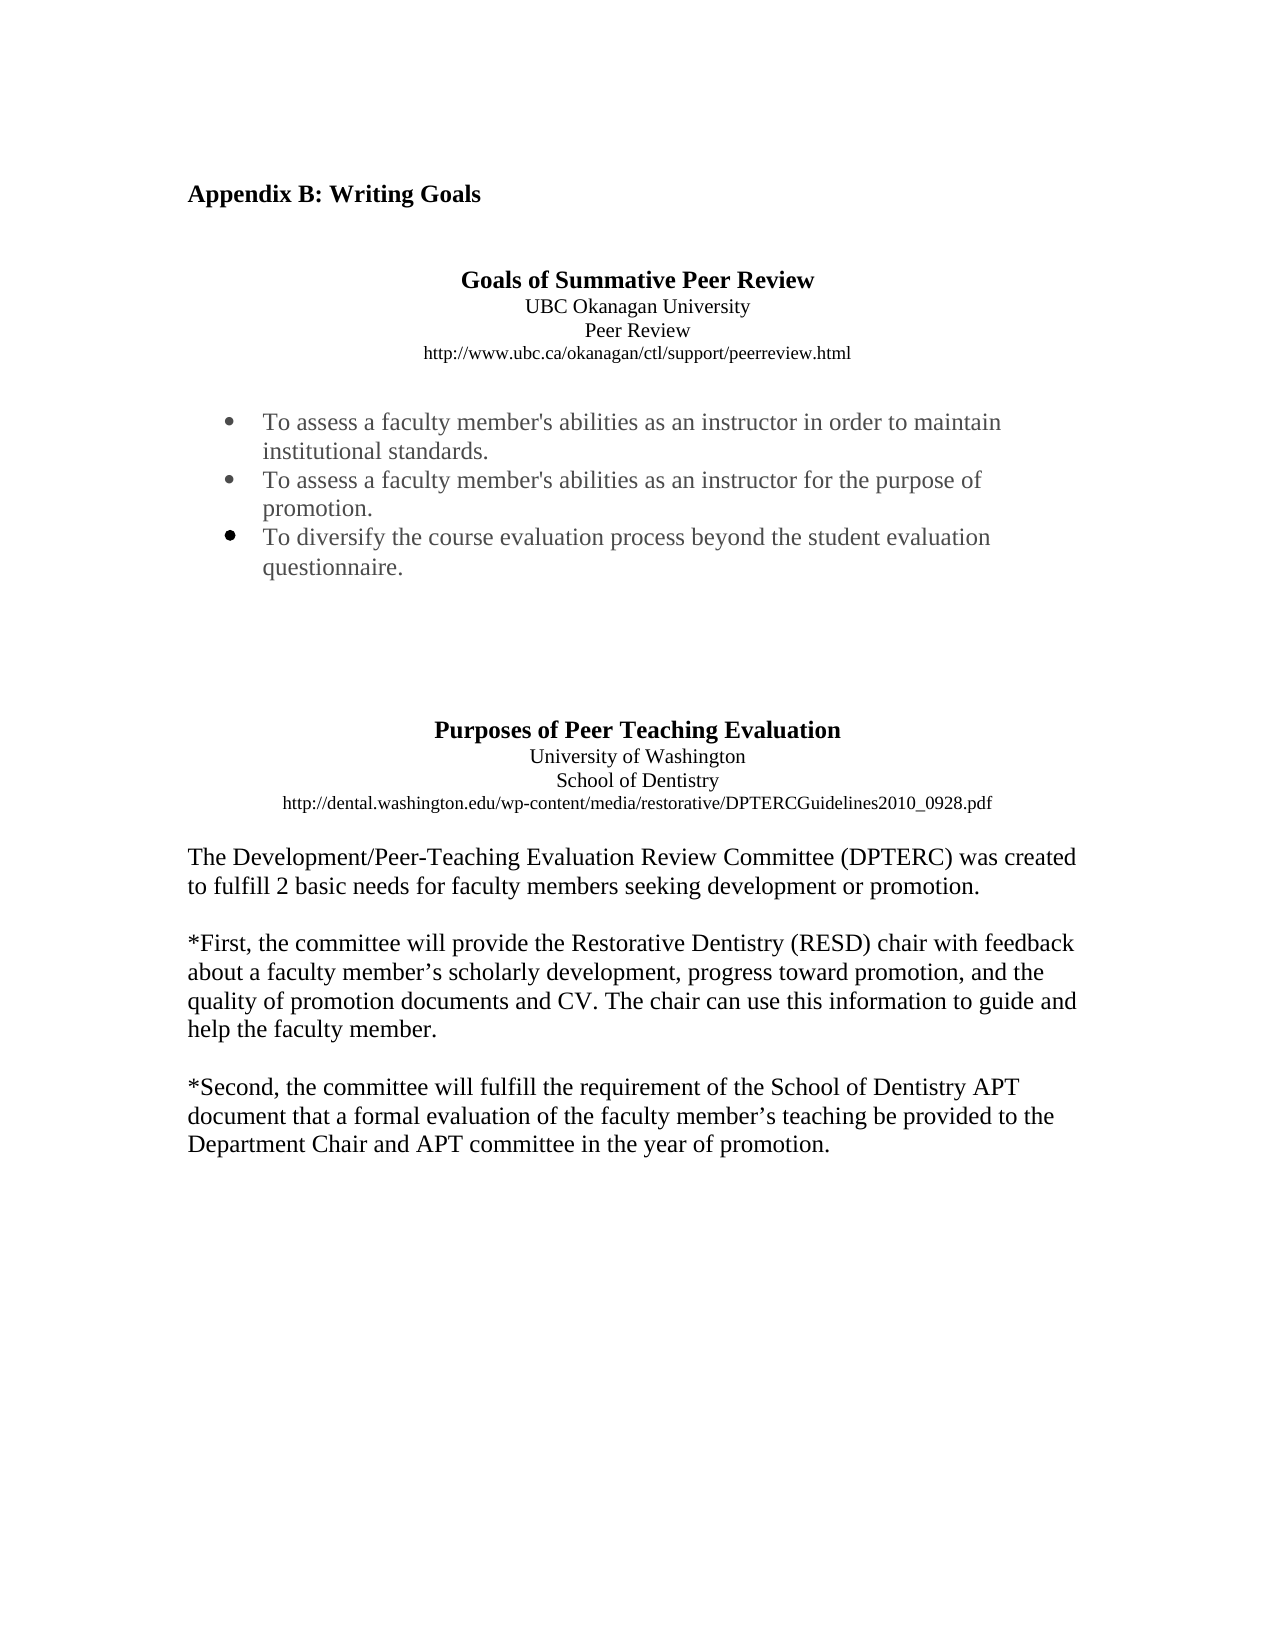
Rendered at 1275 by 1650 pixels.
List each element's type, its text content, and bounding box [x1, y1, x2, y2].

text School of Dentistry [187, 768, 1087, 792]
list To diversify the course evaluation process beyond the student evaluation questionnaire. [225, 522, 1087, 581]
text http://www.ubc.ca/okanagan/ctl/support/peerreview.html [187, 342, 1087, 364]
text Goals of Summative Peer Review [187, 265, 1087, 294]
text University of Washington [187, 743, 1087, 768]
text Appendix B: Writing Goals [187, 179, 1087, 207]
text *First, the committee will provide the Restorative Dentistry (RESD) chair with feedback about a faculty member’s scholarly development, progress toward promotion, and the quality of promotion documents and CV. The chair can use this information to guide and help the faculty member. [187, 928, 1087, 1043]
text UBC Okanagan University [187, 294, 1087, 318]
text http://dental.washington.edu/wp-content/media/restorative/DPTERCGuidelines2010_0928.pdf [187, 792, 1087, 813]
text Purposes of Peer Teaching Evaluation [187, 715, 1087, 743]
list To assess a faculty member's abilities as an instructor for the purpose of promotion. [225, 465, 1087, 522]
text Peer Review [187, 318, 1087, 342]
list To assess a faculty member's abilities as an instructor in order to maintain institutional standards. [225, 407, 1087, 465]
text The Development/Peer-Teaching Evaluation Review Committee (DPTERC) was created to fulfill 2 basic needs for faculty members seeking development or promotion. [187, 842, 1087, 899]
text *Second, the committee will fulfill the requirement of the School of Dentistry APT document that a formal evaluation of the faculty member’s teaching be provided to the Department Chair and APT committee in the year of promotion. [187, 1072, 1087, 1158]
